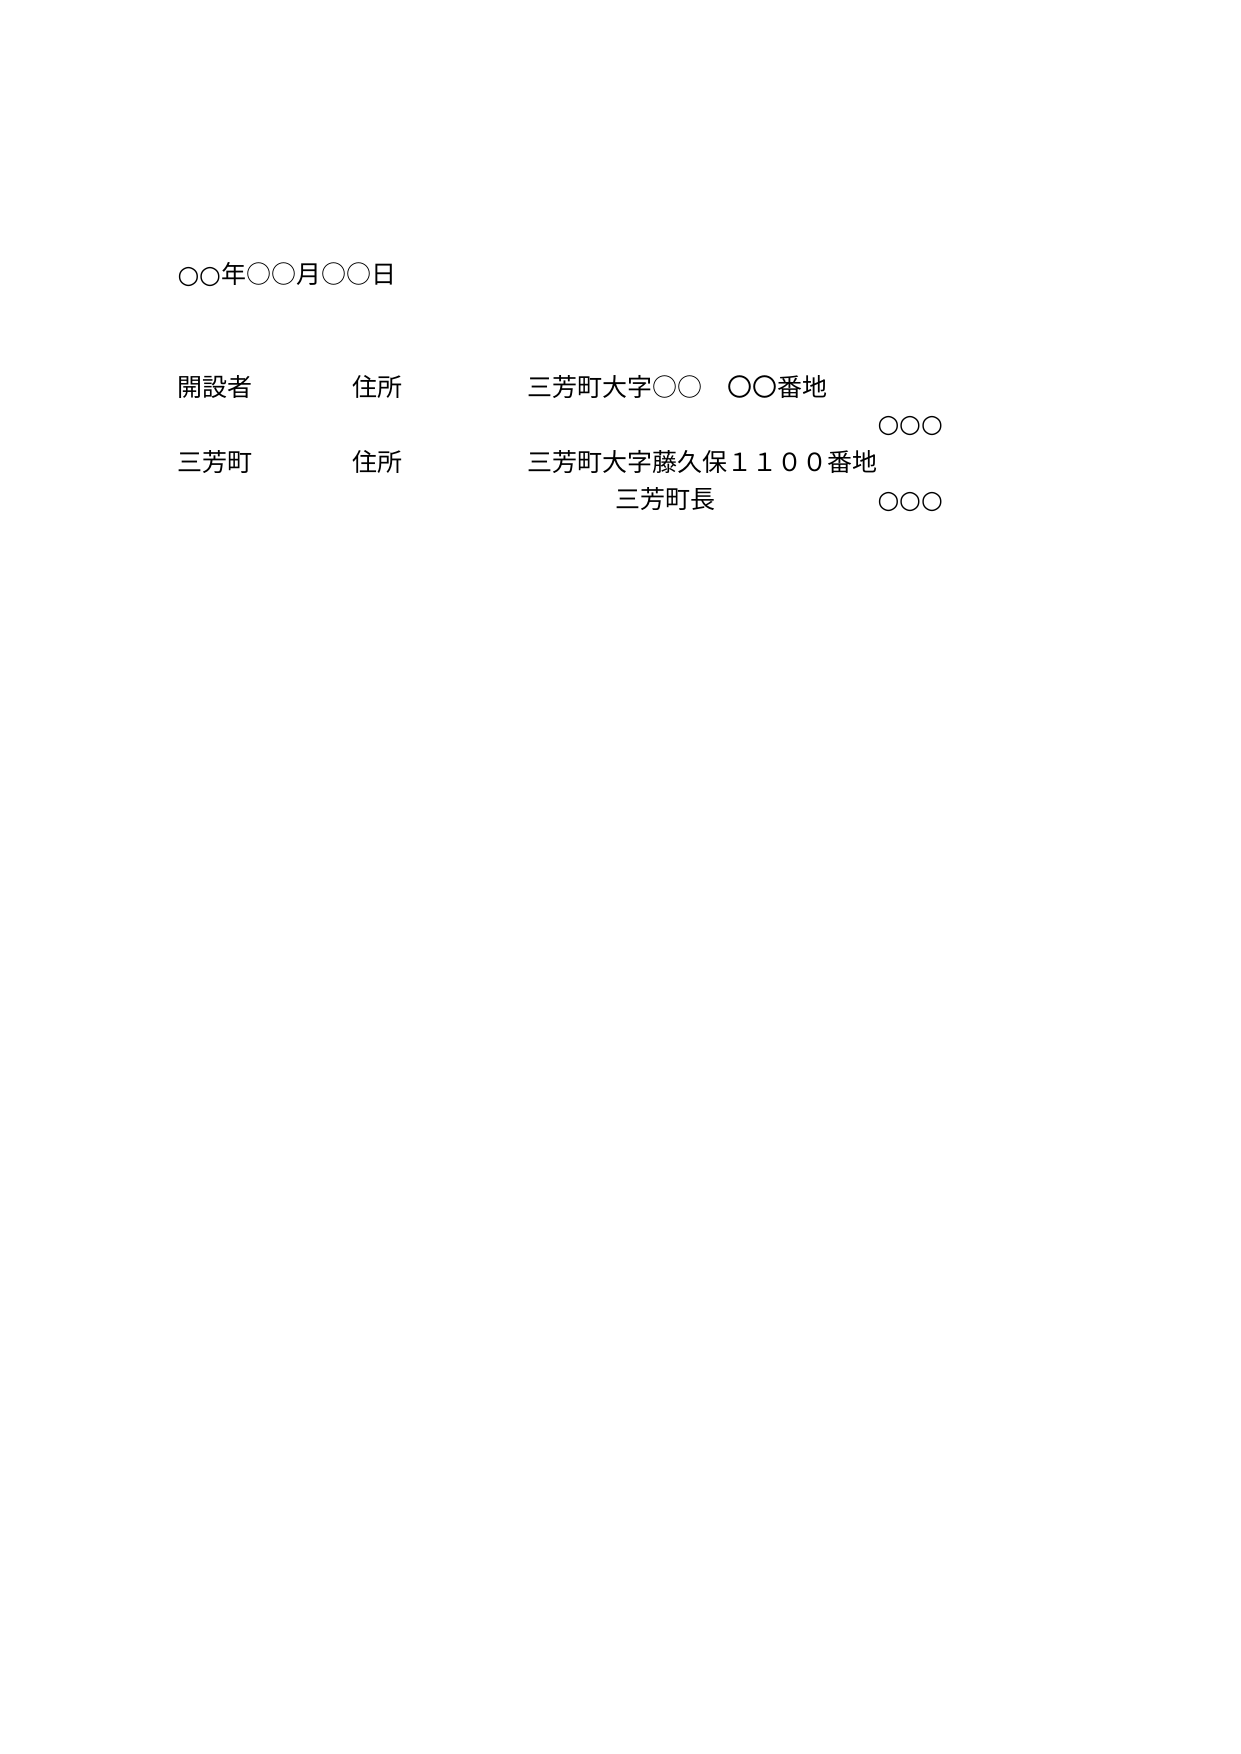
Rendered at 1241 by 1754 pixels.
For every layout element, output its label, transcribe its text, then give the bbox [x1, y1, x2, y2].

text 開設者 住所 三芳町大字○○ 〇〇番地 [177, 367, 1063, 404]
text ○○年○○月○○日 [177, 254, 1063, 292]
text 三芳町 住所 三芳町大字藤久保１１００番地 [177, 442, 1063, 479]
text 三芳町長 ○○○ [527, 479, 1063, 517]
text ○○○ [877, 404, 1063, 442]
